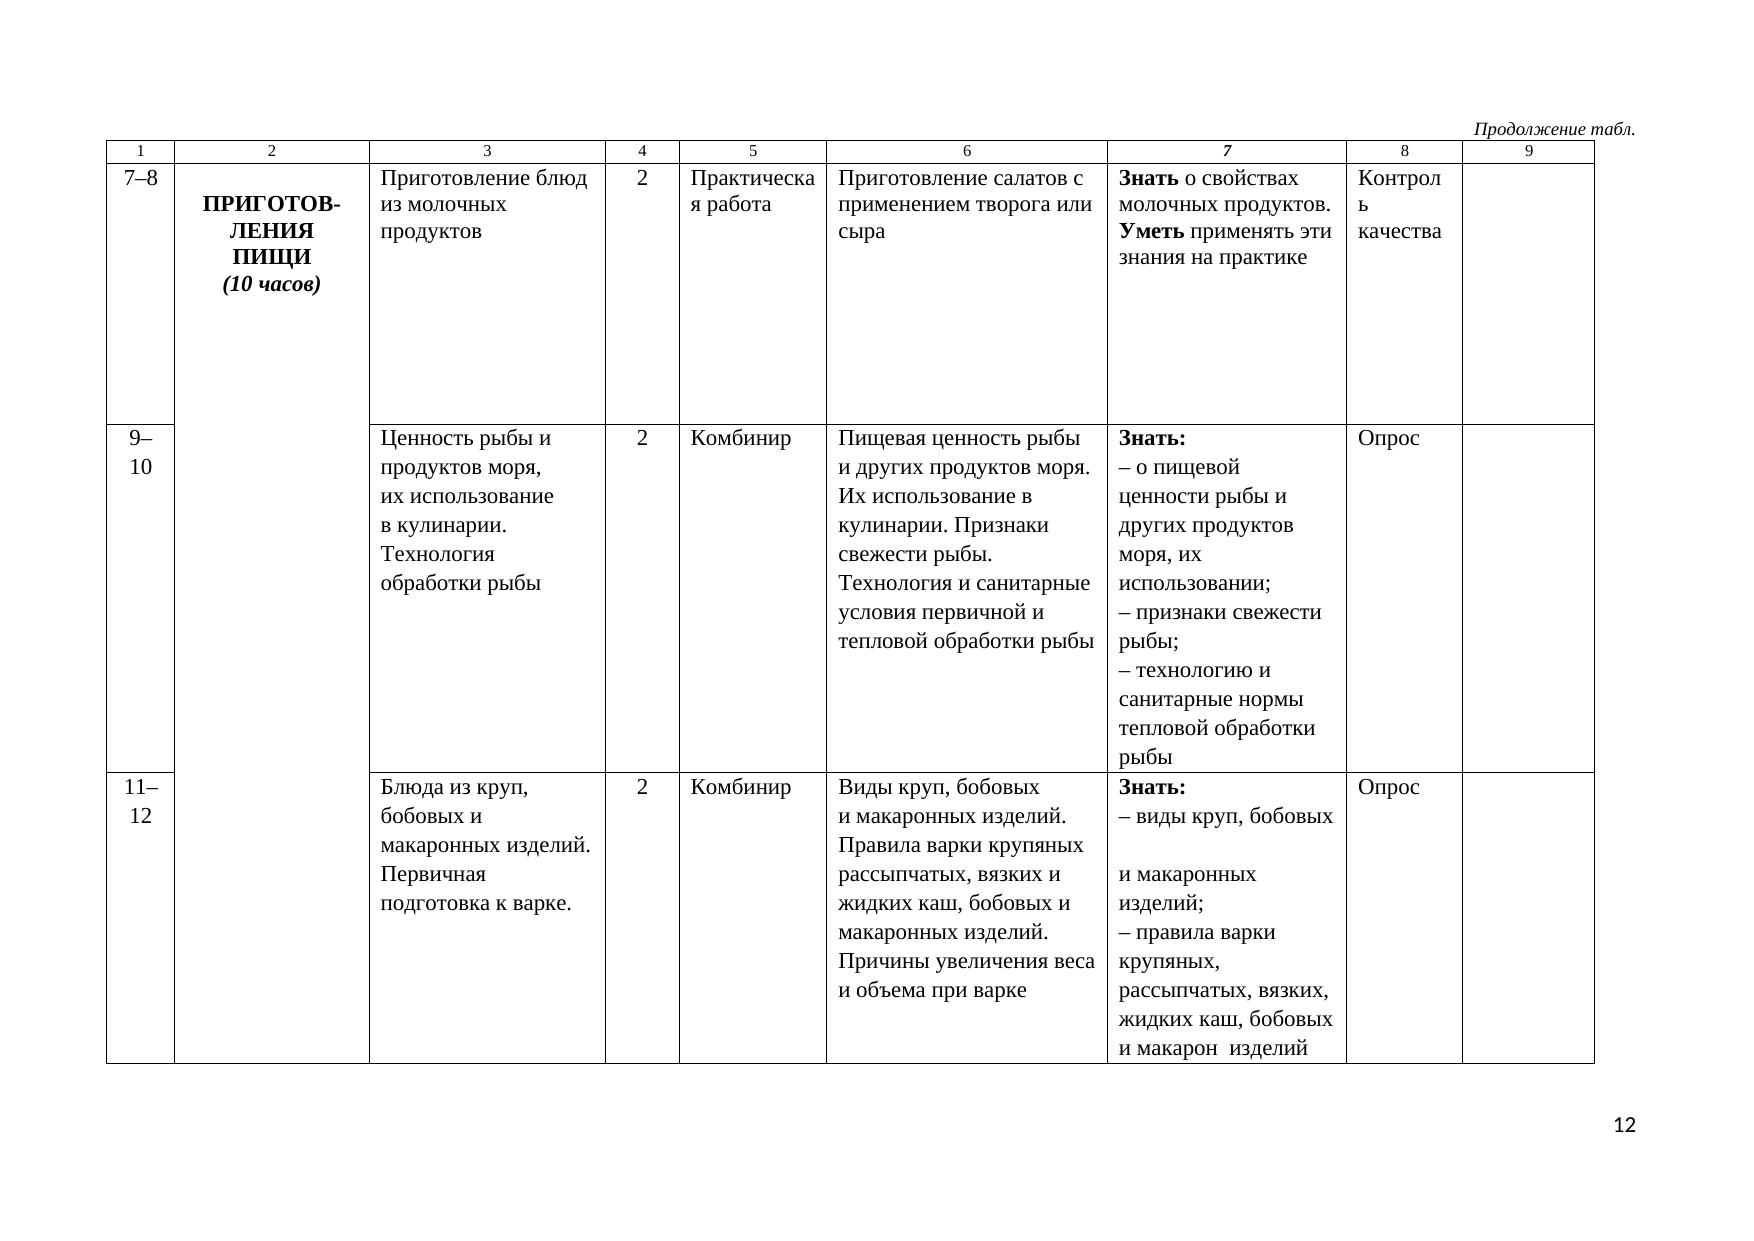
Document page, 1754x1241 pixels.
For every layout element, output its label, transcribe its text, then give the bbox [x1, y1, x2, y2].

table_header 9 [1463, 141, 1594, 162]
table_header 1 [107, 141, 174, 162]
table_cell Ценность рыбы и продуктов моря, их использование в кулинарии. Технология обработки рыбы [370, 425, 605, 772]
table_cell [1463, 164, 1594, 423]
table_header 4 [606, 141, 679, 162]
table_header 7 [1108, 141, 1346, 162]
table_cell Опрос [1347, 773, 1462, 1063]
table_cell 7–8 [107, 164, 174, 423]
table_cell Знать: – виды круп, бобовых и макаронных изделий; – правила варки крупяных, рассыпчатых, вязких, жидких каш, бобовых и макарон изделий [1108, 773, 1346, 1063]
table_header 8 [1347, 141, 1462, 162]
table_cell Приготовление салатов с применением творога или сыра [827, 164, 1107, 423]
table_header 5 [680, 141, 826, 162]
table_cell [1463, 773, 1594, 1063]
table_cell Комбинир [680, 425, 826, 772]
table_cell Пищевая ценность рыбы и других продуктов моря. Их использование в кулинарии. Признаки свежести рыбы. Технология и санитарные условия первичной и тепловой обработки рыбы [827, 425, 1107, 772]
table_cell Блюда из круп, бобовых и макаронных изделий. Первичная подготовка к варке. [370, 773, 605, 1063]
table_header 3 [370, 141, 605, 162]
table_cell 2 [606, 164, 679, 423]
table_cell 2 [606, 425, 679, 772]
text Продолжение табл. [118, 118, 1636, 140]
table_cell Виды круп, бобовых и макаронных изделий. Правила варки крупяных рассыпчатых, вязких и жидких каш, бобовых и макаронных изделий. Причины увеличения веса и объема при варке [827, 773, 1107, 1063]
table_cell [1463, 425, 1594, 772]
table_header 2 [175, 141, 369, 162]
table_cell Знать: – о пищевой ценности рыбы и других продуктов моря, их использовании; – признаки свежести рыбы; – технологию и санитарные нормы тепловой обработки рыбы [1108, 425, 1346, 772]
table_cell Знать о свойствах молочных продуктов. Уметь применять эти знания на практике [1108, 164, 1346, 423]
table_cell Комбинир [680, 773, 826, 1063]
table_cell 9–10 [107, 425, 174, 772]
table_cell 2 [606, 773, 679, 1063]
table_cell приготов-ления пищи (10 часов) [175, 164, 369, 1063]
table_cell Контроль качества [1347, 164, 1462, 423]
table_cell Опрос [1347, 425, 1462, 772]
table_cell 11– 12 [107, 773, 174, 1063]
table_header 6 [827, 141, 1107, 162]
table_cell Практическая работа [680, 164, 826, 423]
table_cell Приготовление блюд из молочных продуктов [370, 164, 605, 423]
